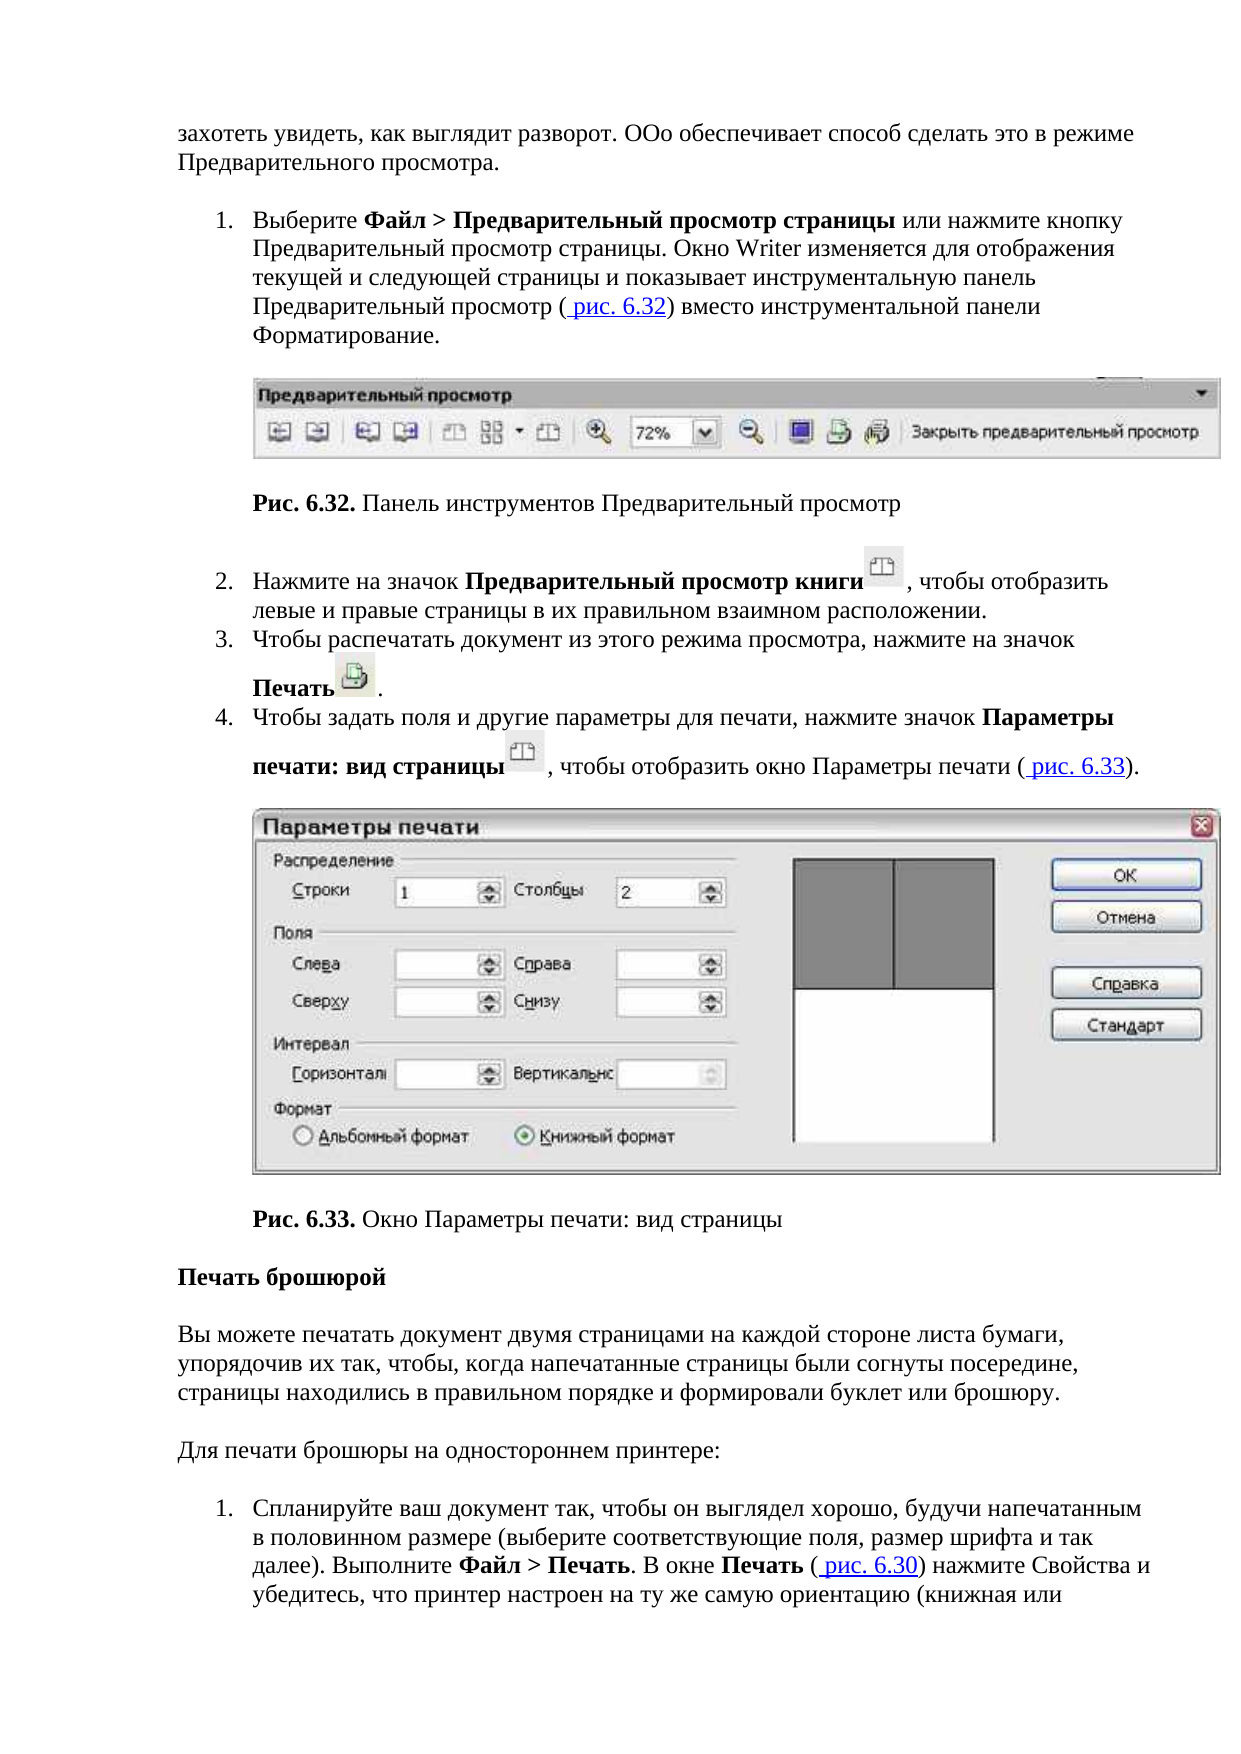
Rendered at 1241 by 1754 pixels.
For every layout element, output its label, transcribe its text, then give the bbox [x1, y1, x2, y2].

list Чтобы распечатать документ из этого режима просмотра, нажмите на значок Печать. [215, 624, 1152, 702]
list Чтобы задать поля и другие параметры для печати, нажмите значок Параметры печати: вид страницы, чтобы отобразить окно Параметры печати ( рис. 6.33). [215, 702, 1152, 780]
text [177, 118, 1152, 176]
text Печать брошюрой [177, 1262, 1152, 1290]
picture [505, 730, 548, 775]
list Нажмите на значок Предварительный просмотр книги, чтобы отобразить левые и правые страницы в их правильном взаимном расположении. [215, 546, 1152, 624]
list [215, 1493, 1152, 1608]
text Вы можете печатать документ двумя страницами на каждой стороне листа бумаги, упорядочив их так, чтобы, когда напечатанные страницы были согнуты посередине, страницы находились в правильном порядке и формировали буклет или брошюру. [177, 1319, 1152, 1406]
picture [864, 546, 907, 590]
text Для печати брошюры на одностороннем принтере: [177, 1435, 1152, 1464]
text Рис. 6.33. Окно Параметры печати: вид страницы [252, 1204, 1152, 1232]
list Выберите Файл > Предварительный просмотр страницы или нажмите кнопку Предварительный просмотр страницы. Окно Writer изменяется для отображения текущей и следующей страницы и показывает инструментальную панель Предварительный просмотр ( рис. 6.32) вместо инструментальной панели Форматирование. [215, 205, 1152, 348]
picture [334, 652, 377, 697]
text Рис. 6.32. Панель инструментов Предварительный просмотр [252, 488, 1152, 517]
picture [252, 808, 1221, 1175]
picture [252, 377, 1221, 459]
